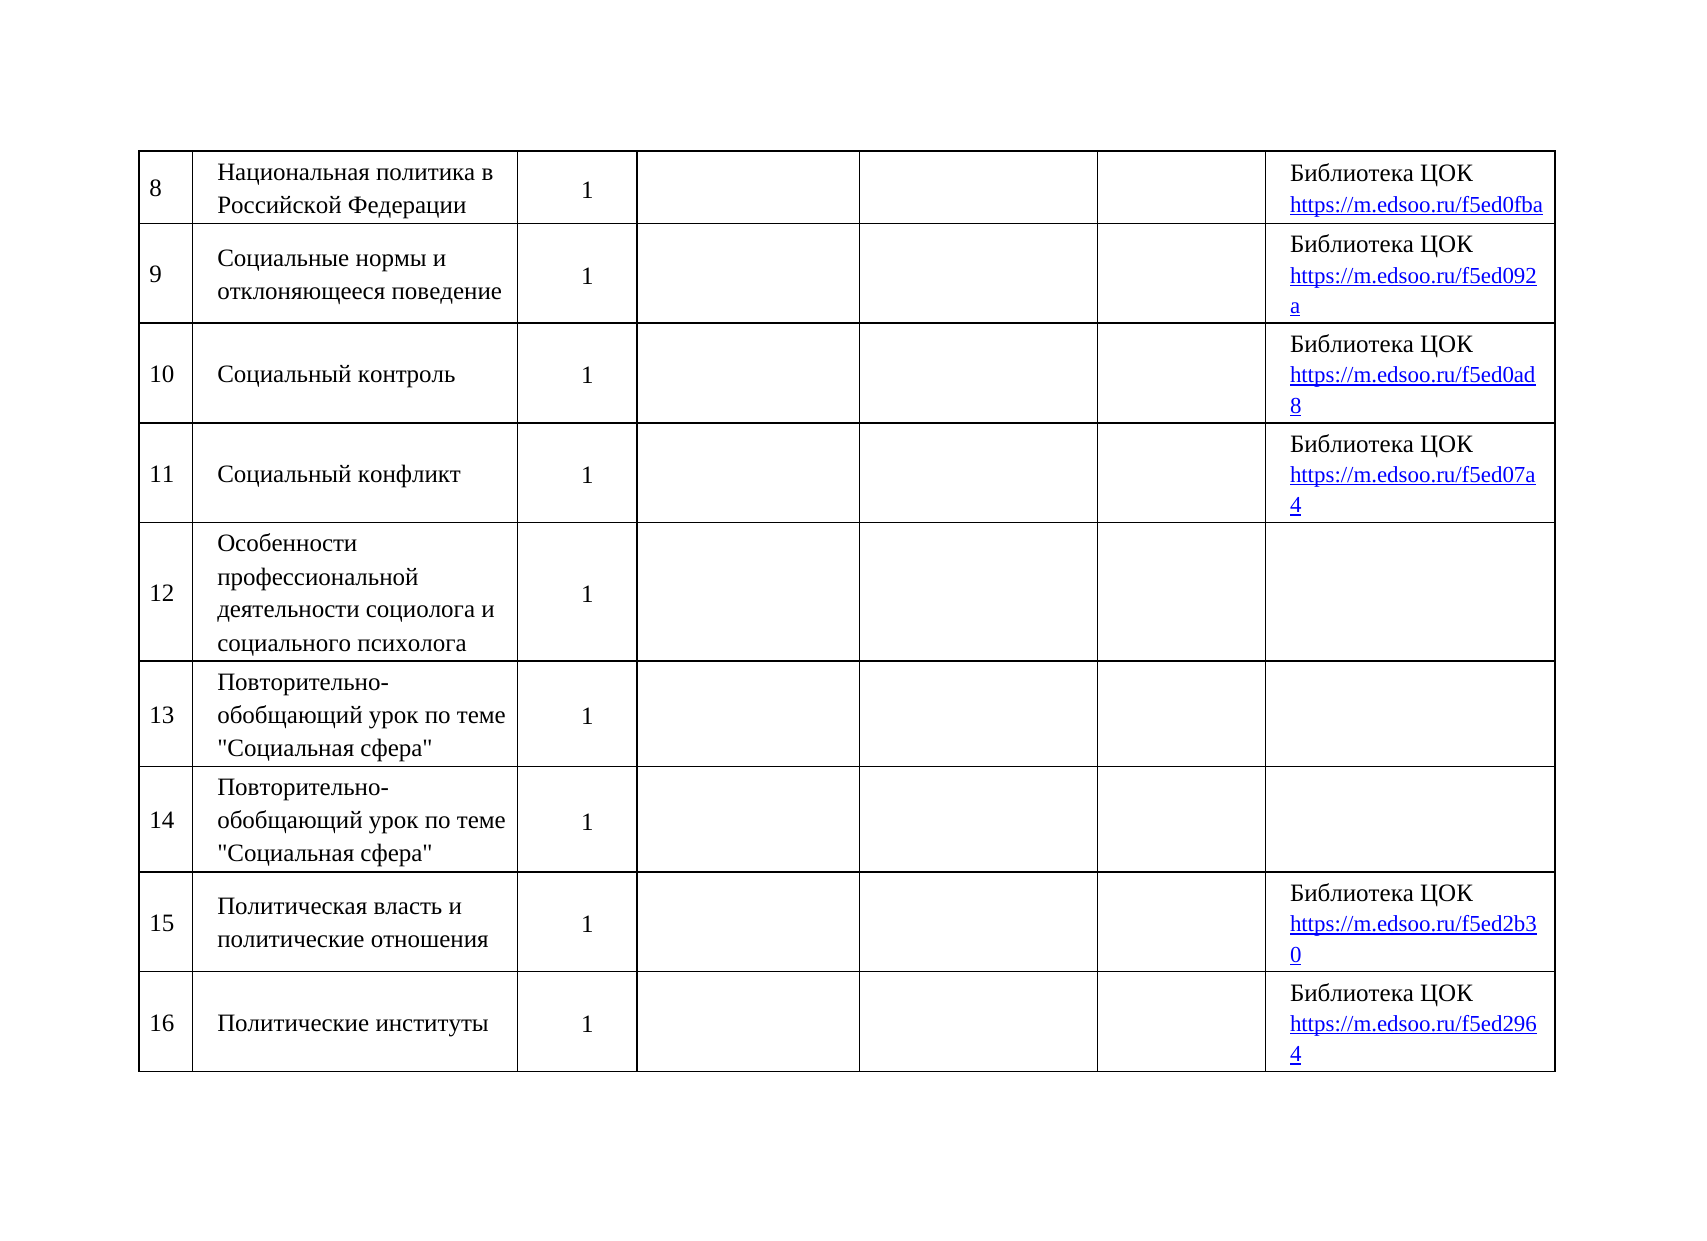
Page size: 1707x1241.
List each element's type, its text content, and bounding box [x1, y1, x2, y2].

table_cell [638, 424, 859, 522]
table_cell Библиотека ЦОК https://m.edsoo.ru/f5ed092a [1266, 224, 1554, 322]
table_cell [1098, 523, 1265, 660]
table_cell 1 [518, 324, 636, 422]
table_cell [860, 767, 1097, 871]
table_cell [1266, 767, 1554, 871]
table_cell [638, 523, 859, 660]
table_cell Социальный контроль [193, 324, 517, 422]
table_cell 14 [140, 767, 192, 871]
table_cell 1 [518, 767, 636, 871]
table_cell 1 [518, 972, 636, 1071]
table_cell [638, 662, 859, 766]
table_cell 9 [140, 224, 192, 322]
table_cell Политические институты [193, 972, 517, 1071]
table_cell [1098, 662, 1265, 766]
table_cell 10 [140, 324, 192, 422]
table_cell [638, 873, 859, 971]
table_cell [860, 224, 1097, 322]
table_cell [860, 873, 1097, 971]
table_cell Библиотека ЦОК https://m.edsoo.ru/f5ed0ad8 [1266, 324, 1554, 422]
table_cell 11 [140, 424, 192, 522]
table_cell [860, 662, 1097, 766]
table_cell 1 [518, 424, 636, 522]
table_cell [860, 324, 1097, 422]
table_cell [1098, 424, 1265, 522]
table_cell [1266, 662, 1554, 766]
table_cell Политическая власть и политические отношения [193, 873, 517, 971]
table_cell 12 [140, 523, 192, 660]
table_cell [860, 424, 1097, 522]
table_cell [860, 523, 1097, 660]
table_cell Особенности профессиональной деятельности социолога и социального психолога [193, 523, 517, 660]
table_cell 8 [140, 152, 192, 222]
table_cell [1098, 152, 1265, 222]
table_cell [1098, 324, 1265, 422]
table_cell 1 [518, 873, 636, 971]
table_cell [638, 224, 859, 322]
table_cell [638, 152, 859, 222]
table_cell Повторительно-обобщающий урок по теме "Социальная сфера" [193, 767, 517, 871]
table_cell Социальный конфликт [193, 424, 517, 522]
table_cell [1098, 767, 1265, 871]
table_cell 1 [518, 152, 636, 222]
table_cell 15 [140, 873, 192, 971]
table_cell [1098, 972, 1265, 1071]
table_cell 13 [140, 662, 192, 766]
table_cell 1 [518, 662, 636, 766]
table_cell [860, 972, 1097, 1071]
table_cell [638, 972, 859, 1071]
table_cell 16 [140, 972, 192, 1071]
table_cell 1 [518, 523, 636, 660]
table_cell [1266, 523, 1554, 660]
table_cell [860, 152, 1097, 222]
table_cell Социальные нормы и отклоняющееся поведение [193, 224, 517, 322]
table_cell [638, 767, 859, 871]
table_cell 1 [518, 224, 636, 322]
table_cell Библиотека ЦОК https://m.edsoo.ru/f5ed2b30 [1266, 873, 1554, 971]
table_cell [1098, 873, 1265, 971]
table_cell Библиотека ЦОК https://m.edsoo.ru/f5ed07a4 [1266, 424, 1554, 522]
table_cell Национальная политика в Российской Федерации [193, 152, 517, 222]
table_cell Библиотека ЦОК https://m.edsoo.ru/f5ed0fba [1266, 152, 1554, 222]
table_cell Библиотека ЦОК https://m.edsoo.ru/f5ed2964 [1266, 972, 1554, 1071]
table_cell Повторительно-обобщающий урок по теме "Социальная сфера" [193, 662, 517, 766]
table_cell [638, 324, 859, 422]
table_cell [1098, 224, 1265, 322]
